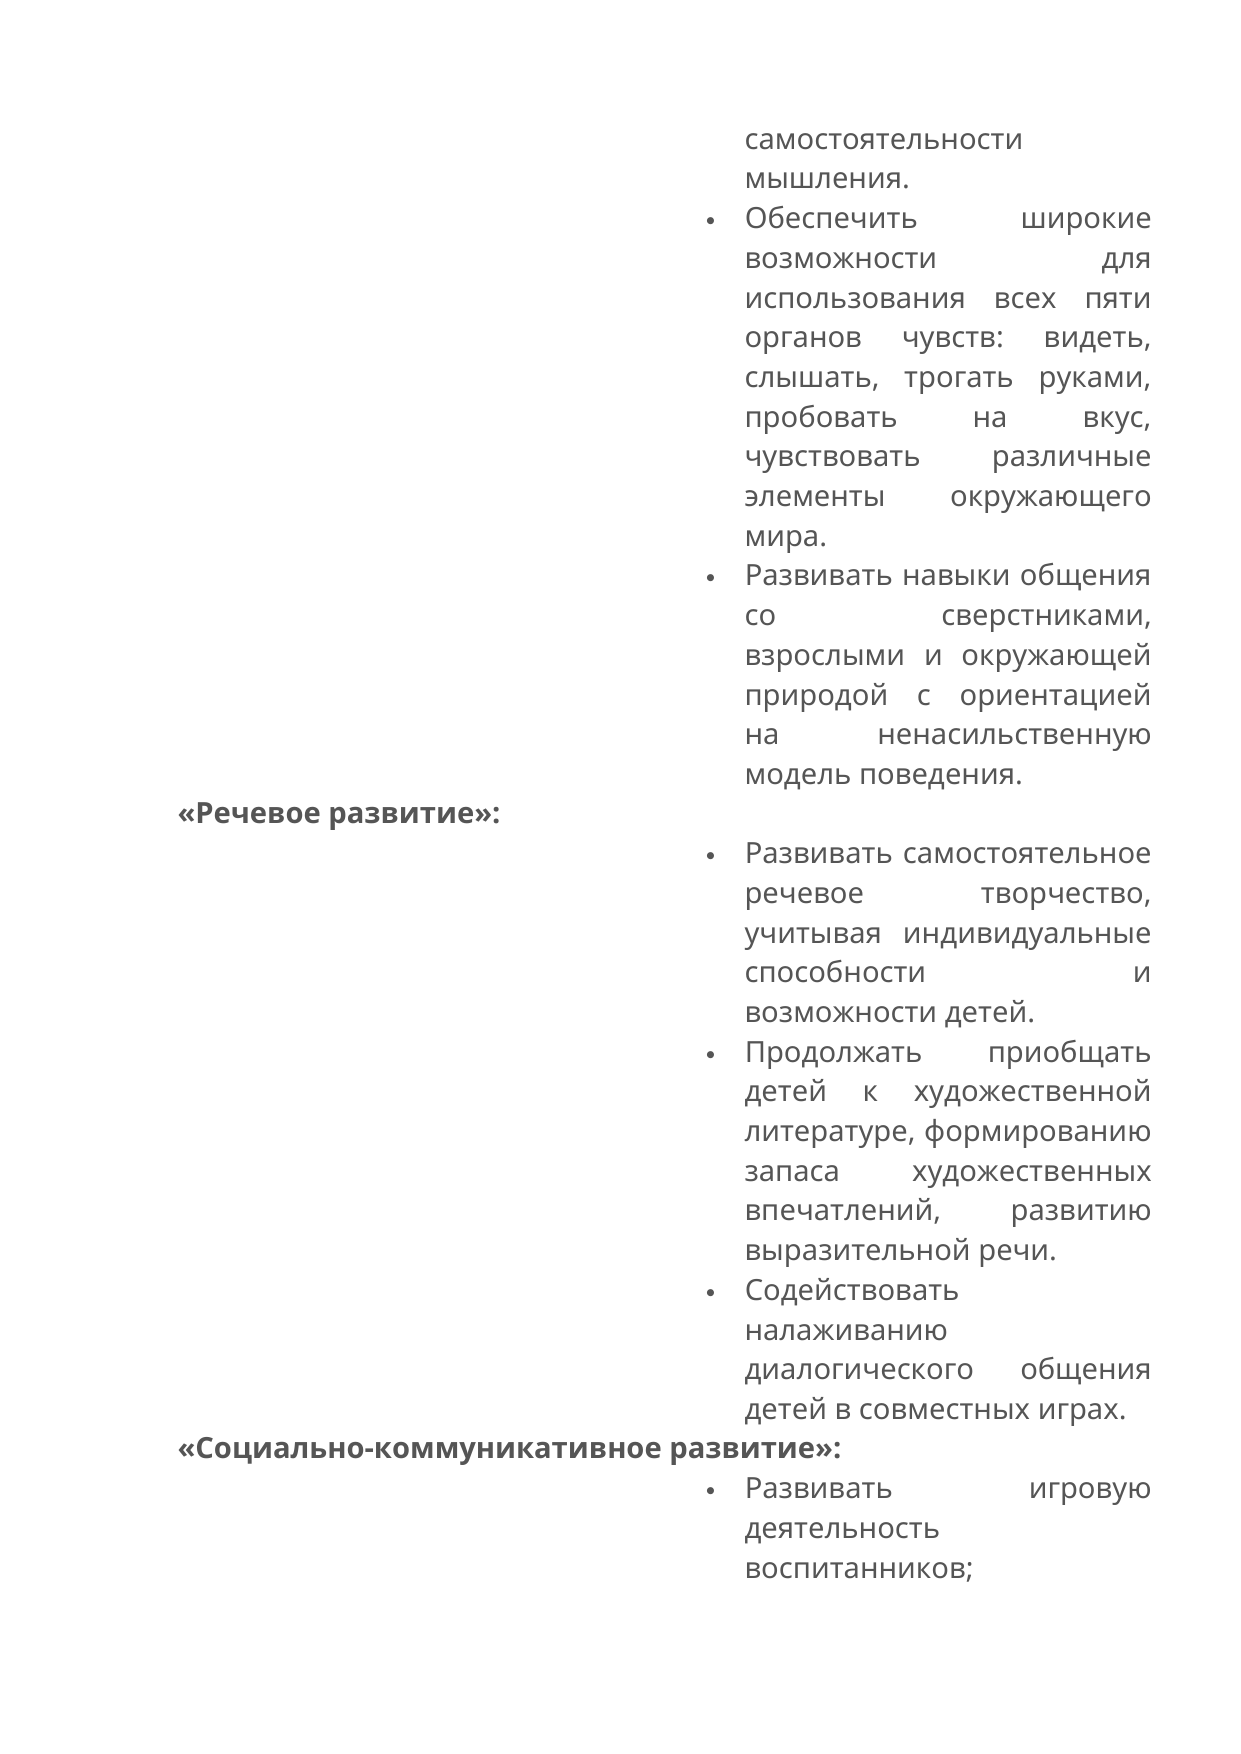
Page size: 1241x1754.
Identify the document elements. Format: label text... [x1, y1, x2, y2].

text  Обеспечить широкие возможности для использования всех пяти органов чувств: видеть, слышать, трогать руками, пробовать на вкус, чувствовать различные элементы окружающего мира. [707, 197, 1152, 555]
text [707, 118, 1152, 197]
text  Развивать навыки общения со сверстниками, взрослыми и окружающей природой с ориентацией на ненасильственную модель поведения. [707, 555, 1152, 793]
text  Развивать самостоятельное речевое творчество, учитывая индивидуальные способности и возможности детей. [707, 832, 1152, 1031]
text  Продолжать приобщать детей к художественной литературе, формированию запаса художественных впечатлений, развитию выразительной речи. [707, 1031, 1152, 1269]
text «Речевое развитие»: [177, 793, 1152, 832]
text  Развивать игровую деятельность воспитанников; [707, 1467, 1152, 1587]
text «Социально-коммуникативное развитие»: [177, 1428, 1152, 1467]
text  Содействовать налаживанию диалогического общения детей в совместных играх. [707, 1269, 1152, 1428]
